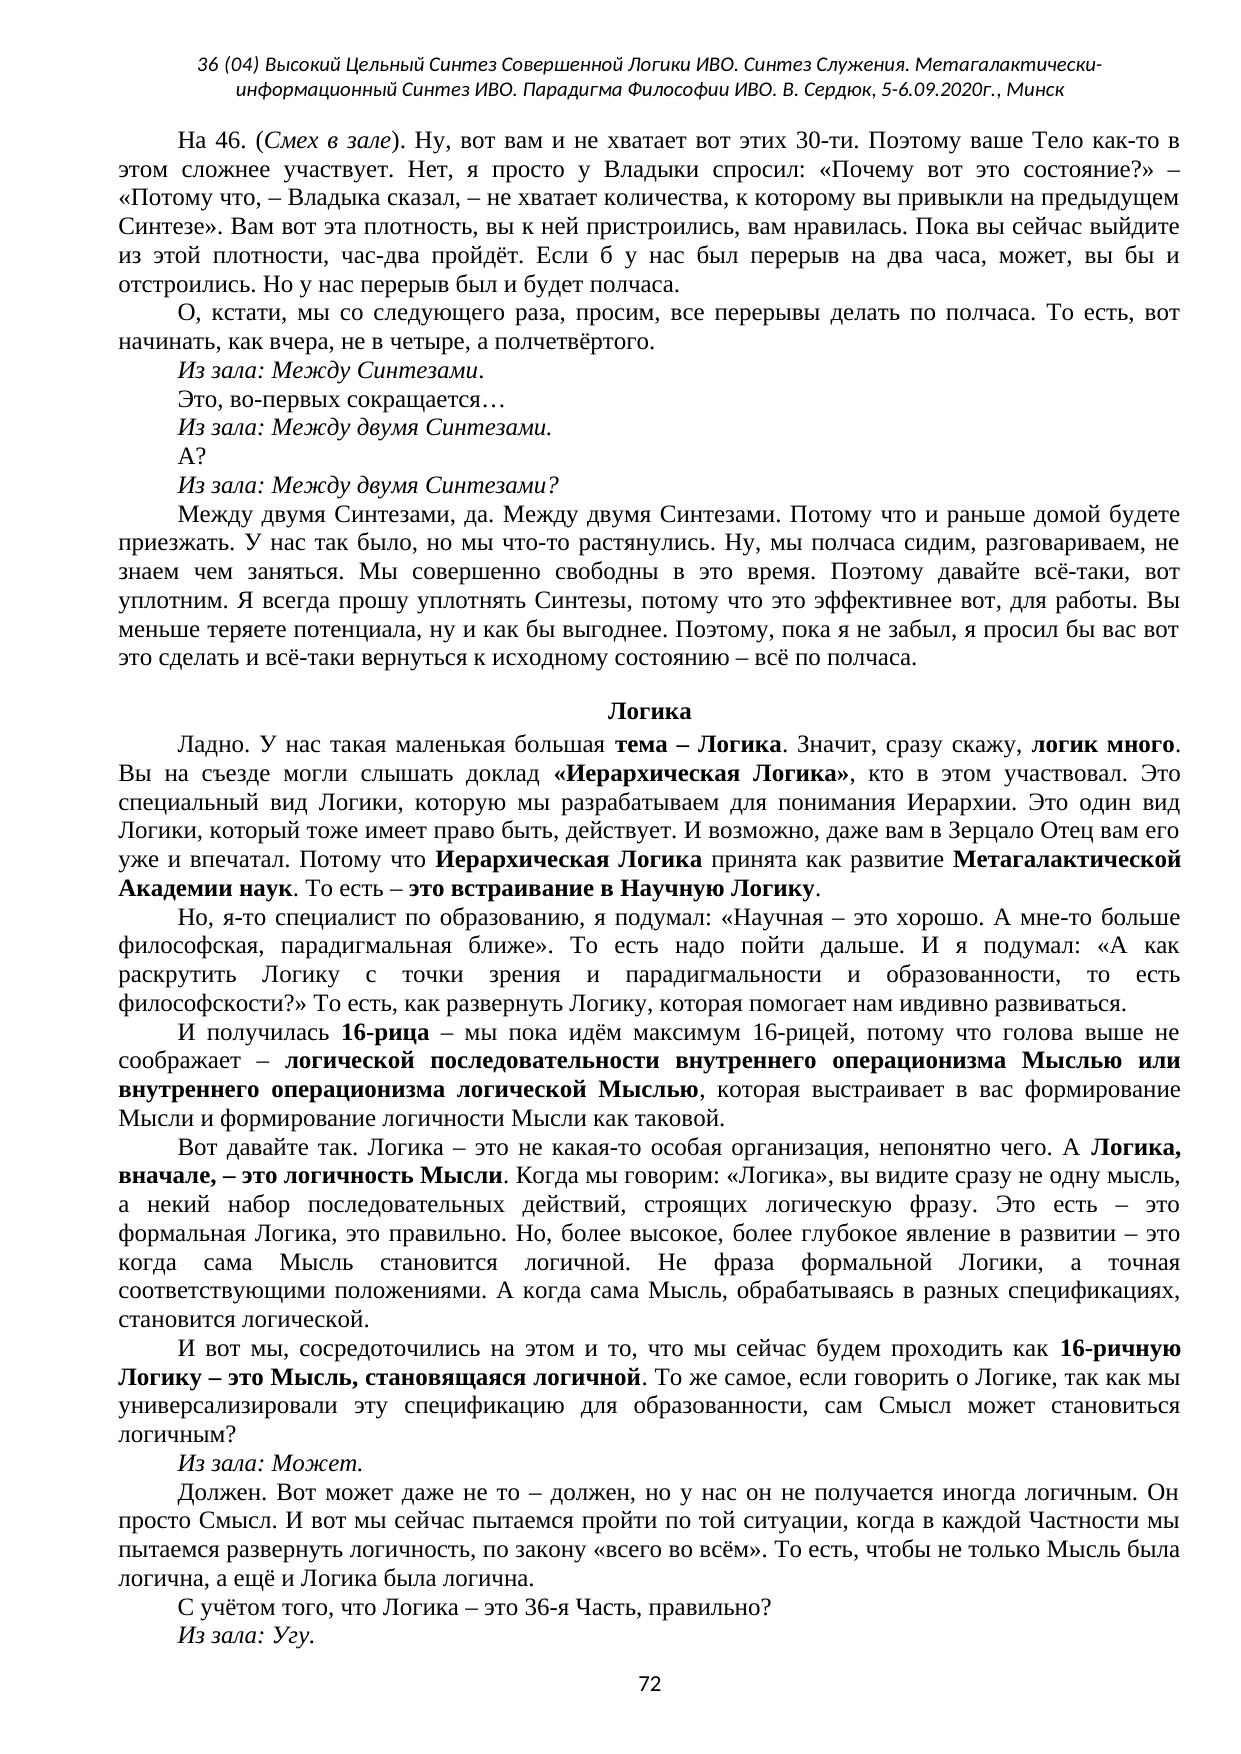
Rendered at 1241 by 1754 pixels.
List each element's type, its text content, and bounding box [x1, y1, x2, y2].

text Из зала: Между двумя Синтезами? [118, 470, 1181, 499]
text Из зала: Между Синтезами. [118, 355, 1181, 384]
text О, кстати, мы со следующего раза, просим, все перерывы делать по полчаса. То есть, вот начинать, как вчера, не в четыре, а полчетвёртого. [118, 297, 1181, 355]
text Должен. Вот может даже не то – должен, но у нас он не получается иногда логичным. Он просто Смысл. И вот мы сейчас пытаемся пройти по той ситуации, когда в каждой Частности мы пытаемся развернуть логичность, по закону «всего во всём». То есть, чтобы не только Мысль была логична, а ещё и Логика была логична. [118, 1477, 1181, 1592]
text И получилась 16-рица – мы пока идём максимум 16-рицей, потому что голова выше не соображает – логической последовательности внутреннего операционизма Мыслью или внутреннего операционизма логической Мыслью, которая выстраивает в вас формирование Мысли и формирование логичности Мысли как таковой. [118, 1017, 1181, 1132]
text Из зала: Между двумя Синтезами. [118, 412, 1181, 441]
text А? [118, 441, 1181, 470]
text С учётом того, что Логика – это 36-я Часть, правильно? [118, 1592, 1181, 1620]
text Из зала: Может. [118, 1448, 1181, 1477]
subtitle Логика [118, 696, 1181, 725]
text На 46. (Смех в зале). Ну, вот вам и не хватает вот этих 30-ти. Поэтому ваше Тело как-то в этом сложнее участвует. Нет, я просто у Владыки спросил: «Почему вот это состояние?» – «Потому что, – Владыка сказал, – не хватает количества, к которому вы привыкли на предыдущем Синтезе». Вам вот эта плотность, вы к ней пристроились, вам нравилась. Пока вы сейчас выйдите из этой плотности, час-два пройдёт. Если б у нас был перерыв на два часа, может, вы бы и отстроились. Но у нас перерыв был и будет полчаса. [118, 125, 1181, 297]
text Из зала: Угу. [118, 1620, 1181, 1649]
text Ладно. У нас такая маленькая большая тема – Логика. Значит, сразу скажу, логик много. Вы на съезде могли слышать доклад «Иерархическая Логика», кто в этом участвовал. Это специальный вид Логики, которую мы разрабатываем для понимания Иерархии. Это один вид Логики, который тоже имеет право быть, действует. И возможно, даже вам в Зерцало Отец вам его уже и впечатал. Потому что Иерархическая Логика принята как развитие Метагалактической Академии наук. То есть – это встраивание в Научную Логику. [118, 729, 1181, 902]
text Вот давайте так. Логика – это не какая-то особая организация, непонятно чего. А Логика, вначале, – это логичность Мысли. Когда мы говорим: «Логика», вы видите сразу не одну мысль, а некий набор последовательных действий, строящих логическую фразу. Это есть – это формальная Логика, это правильно. Но, более высокое, более глубокое явление в развитии – это когда сама Мысль становится логичной. Не фраза формальной Логики, а точная соответствующими положениями. А когда сама Мысль, обрабатываясь в разных спецификациях, становится логической. [118, 1132, 1181, 1333]
text Между двумя Синтезами, да. Между двумя Синтезами. Потому что и раньше домой будете приезжать. У нас так было, но мы что-то растянулись. Ну, мы полчаса сидим, разговариваем, не знаем чем заняться. Мы совершенно свободны в это время. Поэтому давайте всё-таки, вот уплотним. Я всегда прошу уплотнять Синтезы, потому что это эффективнее вот, для работы. Вы меньше теряете потенциала, ну и как бы выгоднее. Поэтому, пока я не забыл, я просил бы вас вот это сделать и всё-таки вернуться к исходному состоянию – всё по полчаса. [118, 499, 1181, 671]
text Но, я-то специалист по образованию, я подумал: «Научная – это хорошо. А мне-то больше философская, парадигмальная ближе». То есть надо пойти дальше. И я подумал: «А как раскрутить Логику с точки зрения и парадигмальности и образованности, то есть философскости?» То есть, как развернуть Логику, которая помогает нам ивдивно развиваться. [118, 902, 1181, 1017]
text Это, во-первых сокращается… [118, 384, 1181, 412]
text И вот мы, сосредоточились на этом и то, что мы сейчас будем проходить как 16-ричную Логику – это Мысль, становящаяся логичной. То же самое, если говорить о Логике, так как мы универсализировали эту спецификацию для образованности, сам Смысл может становиться логичным? [118, 1333, 1181, 1448]
